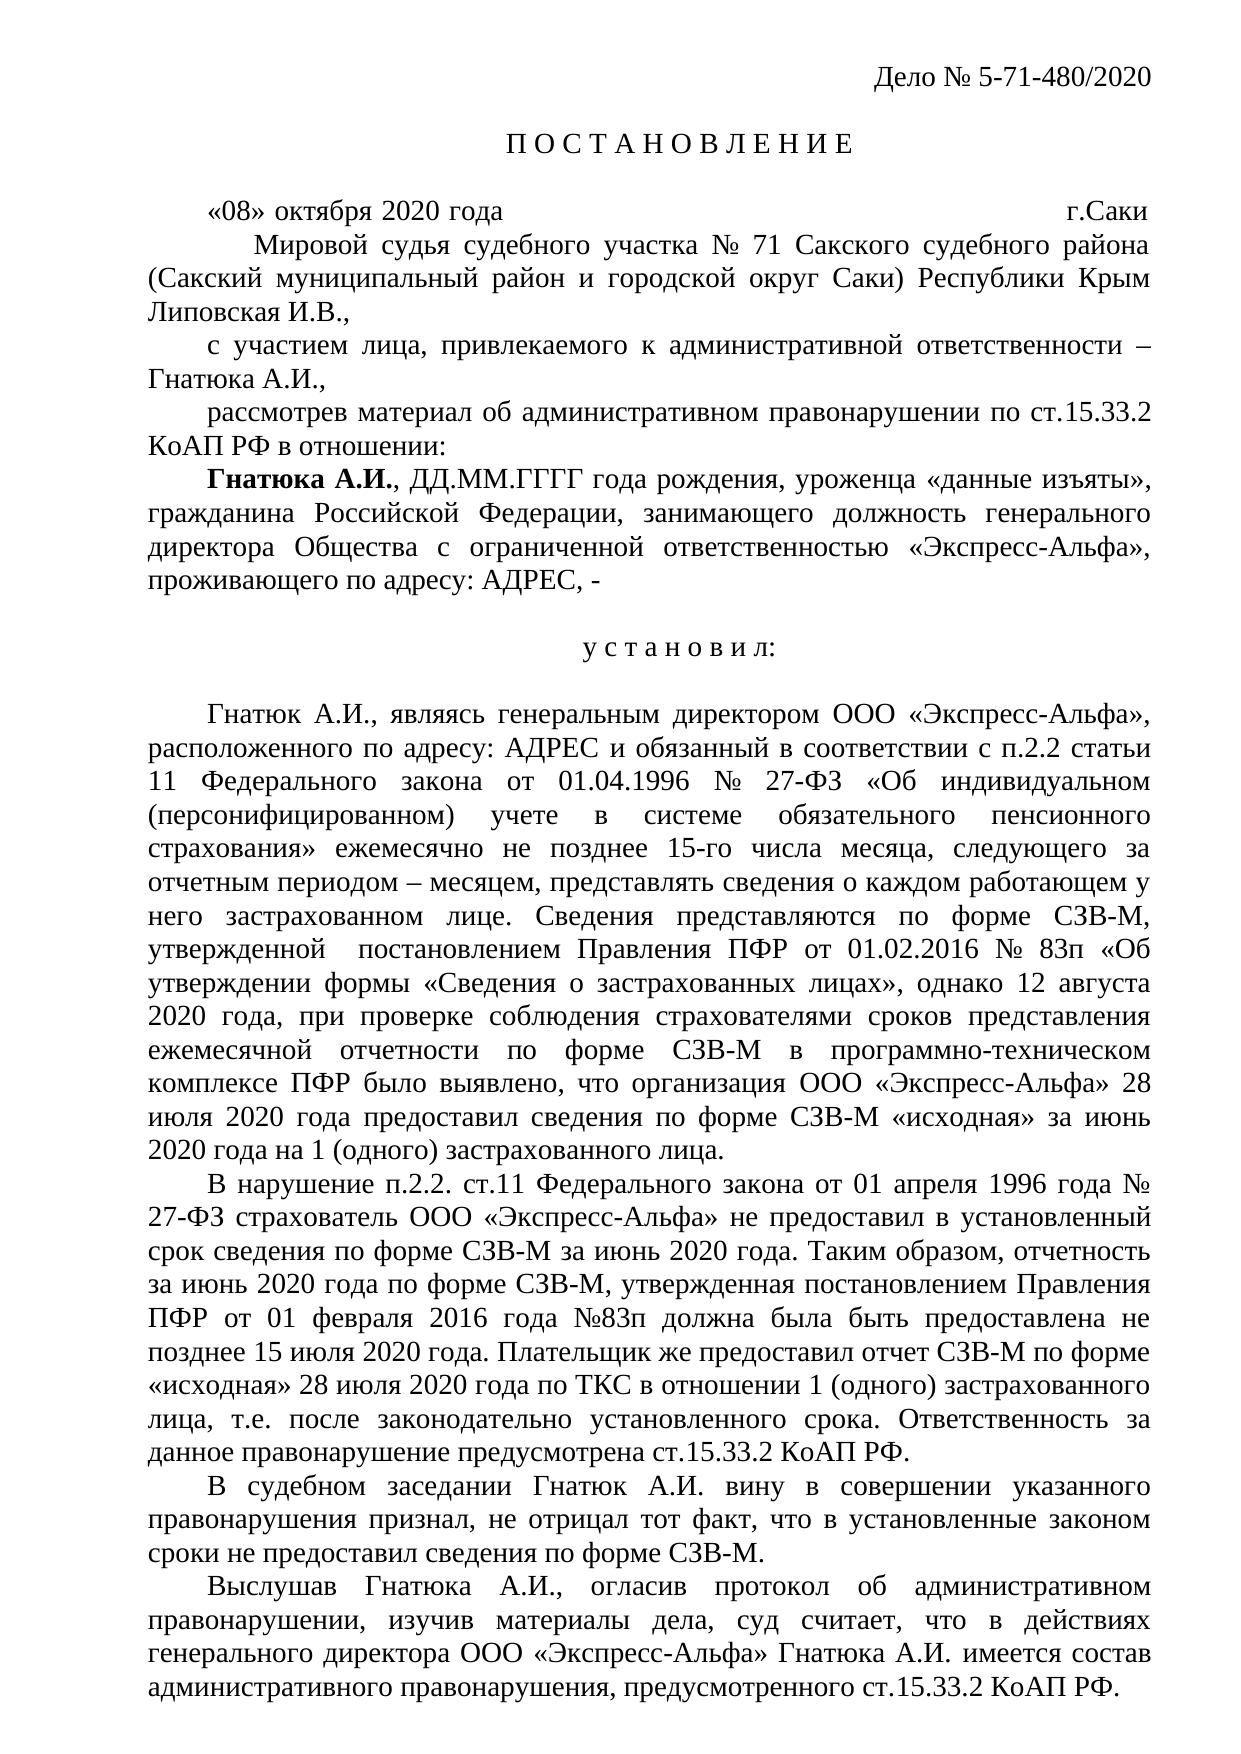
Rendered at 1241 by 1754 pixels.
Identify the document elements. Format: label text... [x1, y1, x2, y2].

text Гнатюка А.И., ДД.ММ.ГГГГ года рождения, уроженца «данные изъяты», гражданина Российской Федерации, занимающего должность генерального директора Общества с ограниченной ответственностью «Экспресс-Альфа», проживающего по адресу: АДРЕС, - [148, 462, 1152, 596]
text Гнатюк А.И., являясь генеральным директором ООО «Экспресс-Альфа», расположенного по адресу: АДРЕС и обязанный в соответствии с п.2.2 статьи 11 Федерального закона от 01.04.1996 № 27-ФЗ «Об индивидуальном (персонифицированном) учете в системе обязательного пенсионного страхования» ежемесячно не позднее 15-го числа месяца, следующего за отчетным периодом – месяцем, представлять сведения о каждом работающем у него застрахованном лице. Сведения представляются по форме СЗВ-М, утвержденной постановлением Правления ПФР от 01.02.2016 № 83п «Об утверждении формы «Сведения о застрахованных лицах», однако 12 августа 2020 года, при проверке соблюдения страхователями сроков представления ежемесячной отчетности по форме СЗВ-М в программно-техническом комплексе ПФР было выявлено, что организация ООО «Экспресс-Альфа» 28 июля 2020 года предоставил сведения по форме СЗВ-М «исходная» за июнь 2020 года на 1 (одного) застрахованного лица. [148, 696, 1152, 1166]
text В судебном заседании Гнатюк А.И. вину в совершении указанного правонарушения признал, не отрицал тот факт, что в установленные законом сроки не предоставил сведения по форме СЗВ-М. [148, 1468, 1152, 1568]
text у с т а н о в и л: [148, 629, 1152, 663]
text с участием лица, привлекаемого к административной ответственности – Гнатюка А.И., [148, 327, 1152, 394]
text рассмотрев материал об административном правонарушении по ст.15.33.2 КоАП РФ в отношении: [148, 394, 1152, 462]
text Дело № 5-71-480/2020 [148, 59, 1152, 93]
text Выслушав Гнатюка А.И., огласив протокол об административном правонарушении, изучив материалы дела, суд считает, что в действиях генерального директора ООО «Экспресс-Альфа» Гнатюка А.И. имеется состав административного правонарушения, предусмотренного ст.15.33.2 КоАП РФ. [148, 1568, 1152, 1703]
text В нарушение п.2.2. ст.11 Федерального закона от 01 апреля 1996 года № 27-ФЗ страхователь ООО «Экспресс-Альфа» не предоставил в установленный срок сведения по форме СЗВ-М за июнь 2020 года. Таким образом, отчетность за июнь 2020 года по форме СЗВ-М, утвержденная постановлением Правления ПФР от 01 февраля 2016 года №83п должна была быть предоставлена не позднее 15 июля 2020 года. Плательщик же предоставил отчет СЗВ-М по форме «исходная» 28 июля 2020 года по ТКС в отношении 1 (одного) застрахованного лица, т.е. после законодательно установленного срока. Ответственность за данное правонарушение предусмотрена ст.15.33.2 КоАП РФ. [148, 1166, 1152, 1468]
text П О С Т А Н О В Л Е Н И Е [148, 126, 1152, 160]
text «08» октября 2020 года г.Саки Мировой судья судебного участка № 71 Сакского судебного района (Сакский муниципальный район и городской округ Саки) Республики Крым Липовская И.В., [148, 193, 1152, 327]
